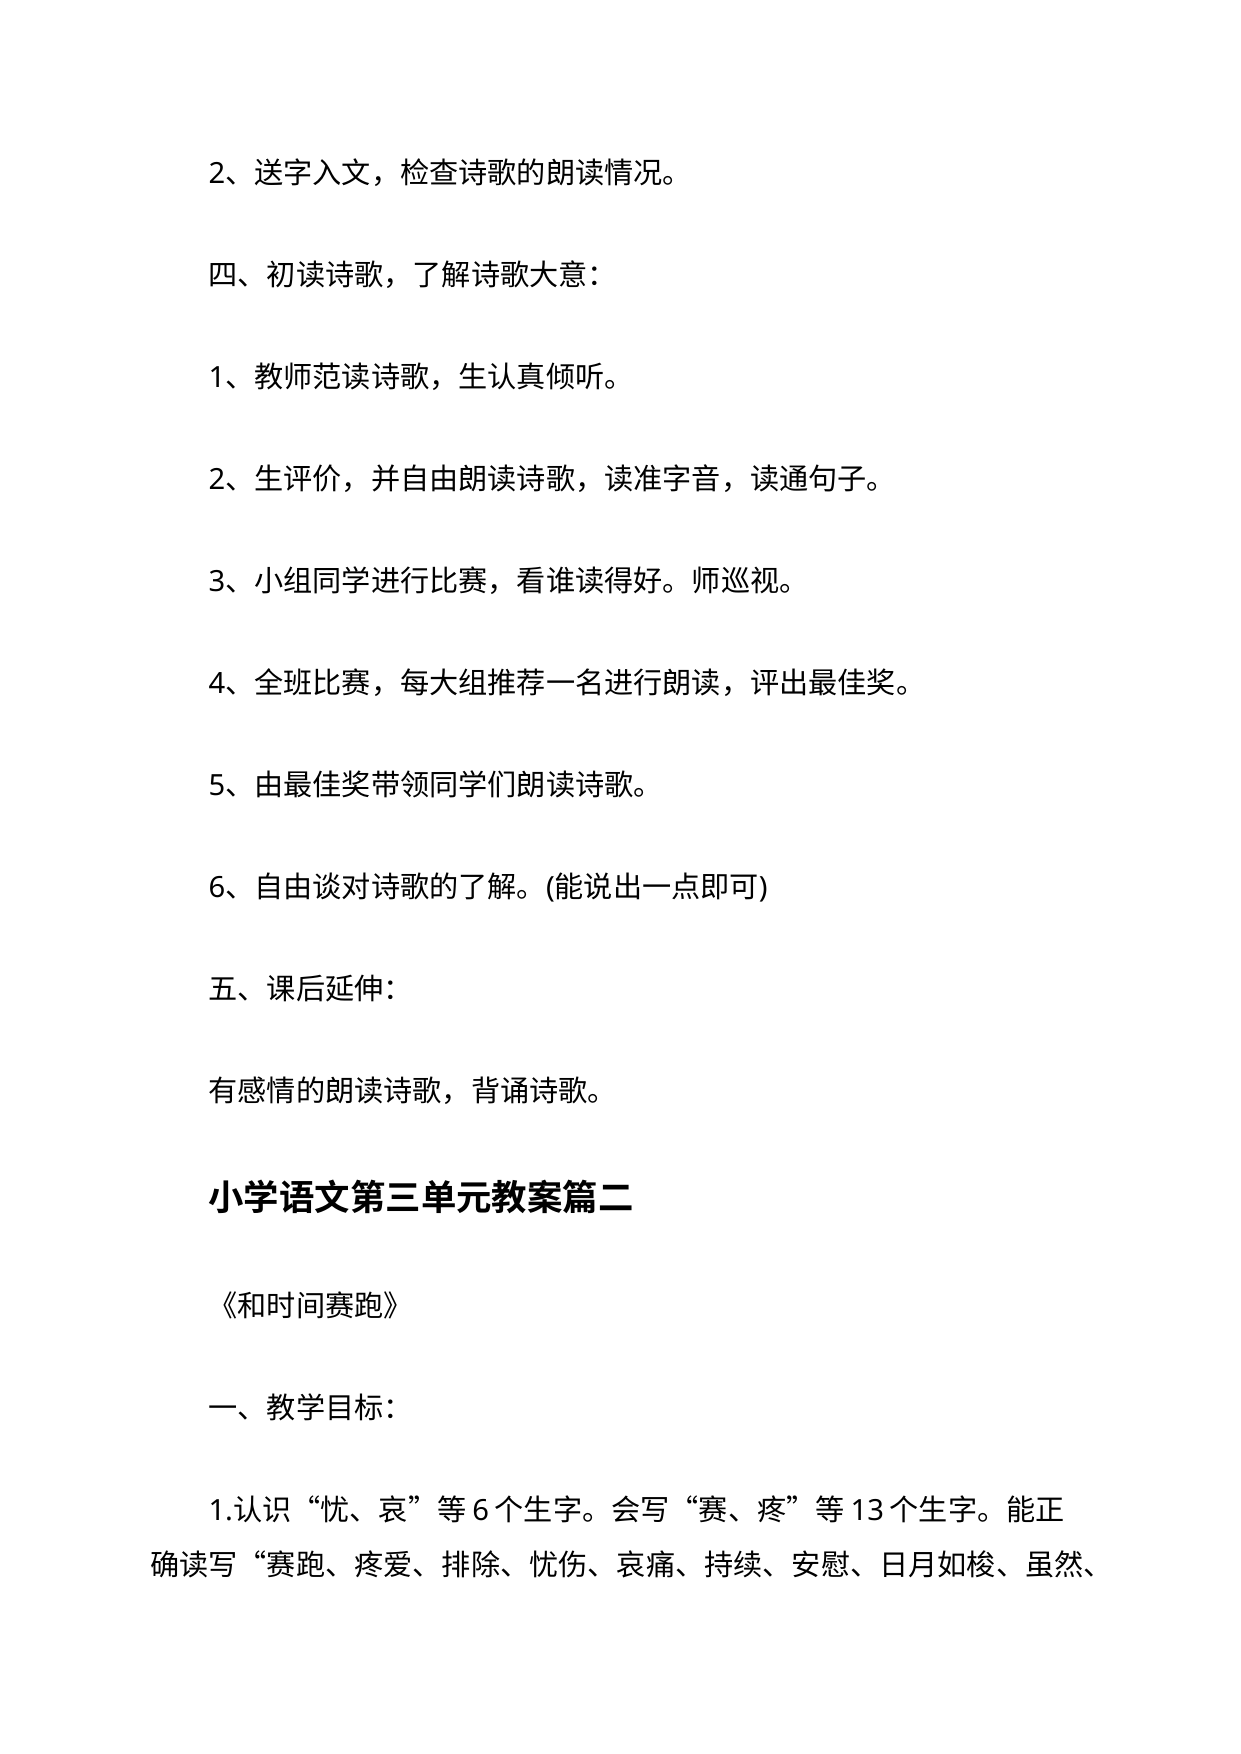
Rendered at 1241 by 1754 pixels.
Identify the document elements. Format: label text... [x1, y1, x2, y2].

text 1、教师范读诗歌，生认真倾听。 [150, 354, 1090, 396]
text 小学语文第三单元教案篇二 [150, 1169, 1090, 1220]
text 4、全班比赛，每大组推荐一名进行朗读，评出最佳奖。 [150, 660, 1090, 702]
text 2、送字入文，检查诗歌的朗读情况。 [150, 150, 1090, 192]
text 2、生评价，并自由朗读诗歌，读准字音，读通句子。 [150, 456, 1090, 498]
text 五、课后延伸： [150, 966, 1090, 1008]
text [150, 1486, 1090, 1583]
text 有感情的朗读诗歌，背诵诗歌。 [150, 1067, 1090, 1110]
text 一、教学目标： [150, 1384, 1090, 1427]
text 5、由最佳奖带领同学们朗读诗歌。 [150, 762, 1090, 804]
text 6、自由谈对诗歌的了解。(能说出一点即可) [150, 864, 1090, 906]
text 3、小组同学进行比赛，看谁读得好。师巡视。 [150, 558, 1090, 600]
text 《和时间赛跑》 [150, 1283, 1090, 1325]
text 四、初读诗歌，了解诗歌大意： [150, 252, 1090, 294]
